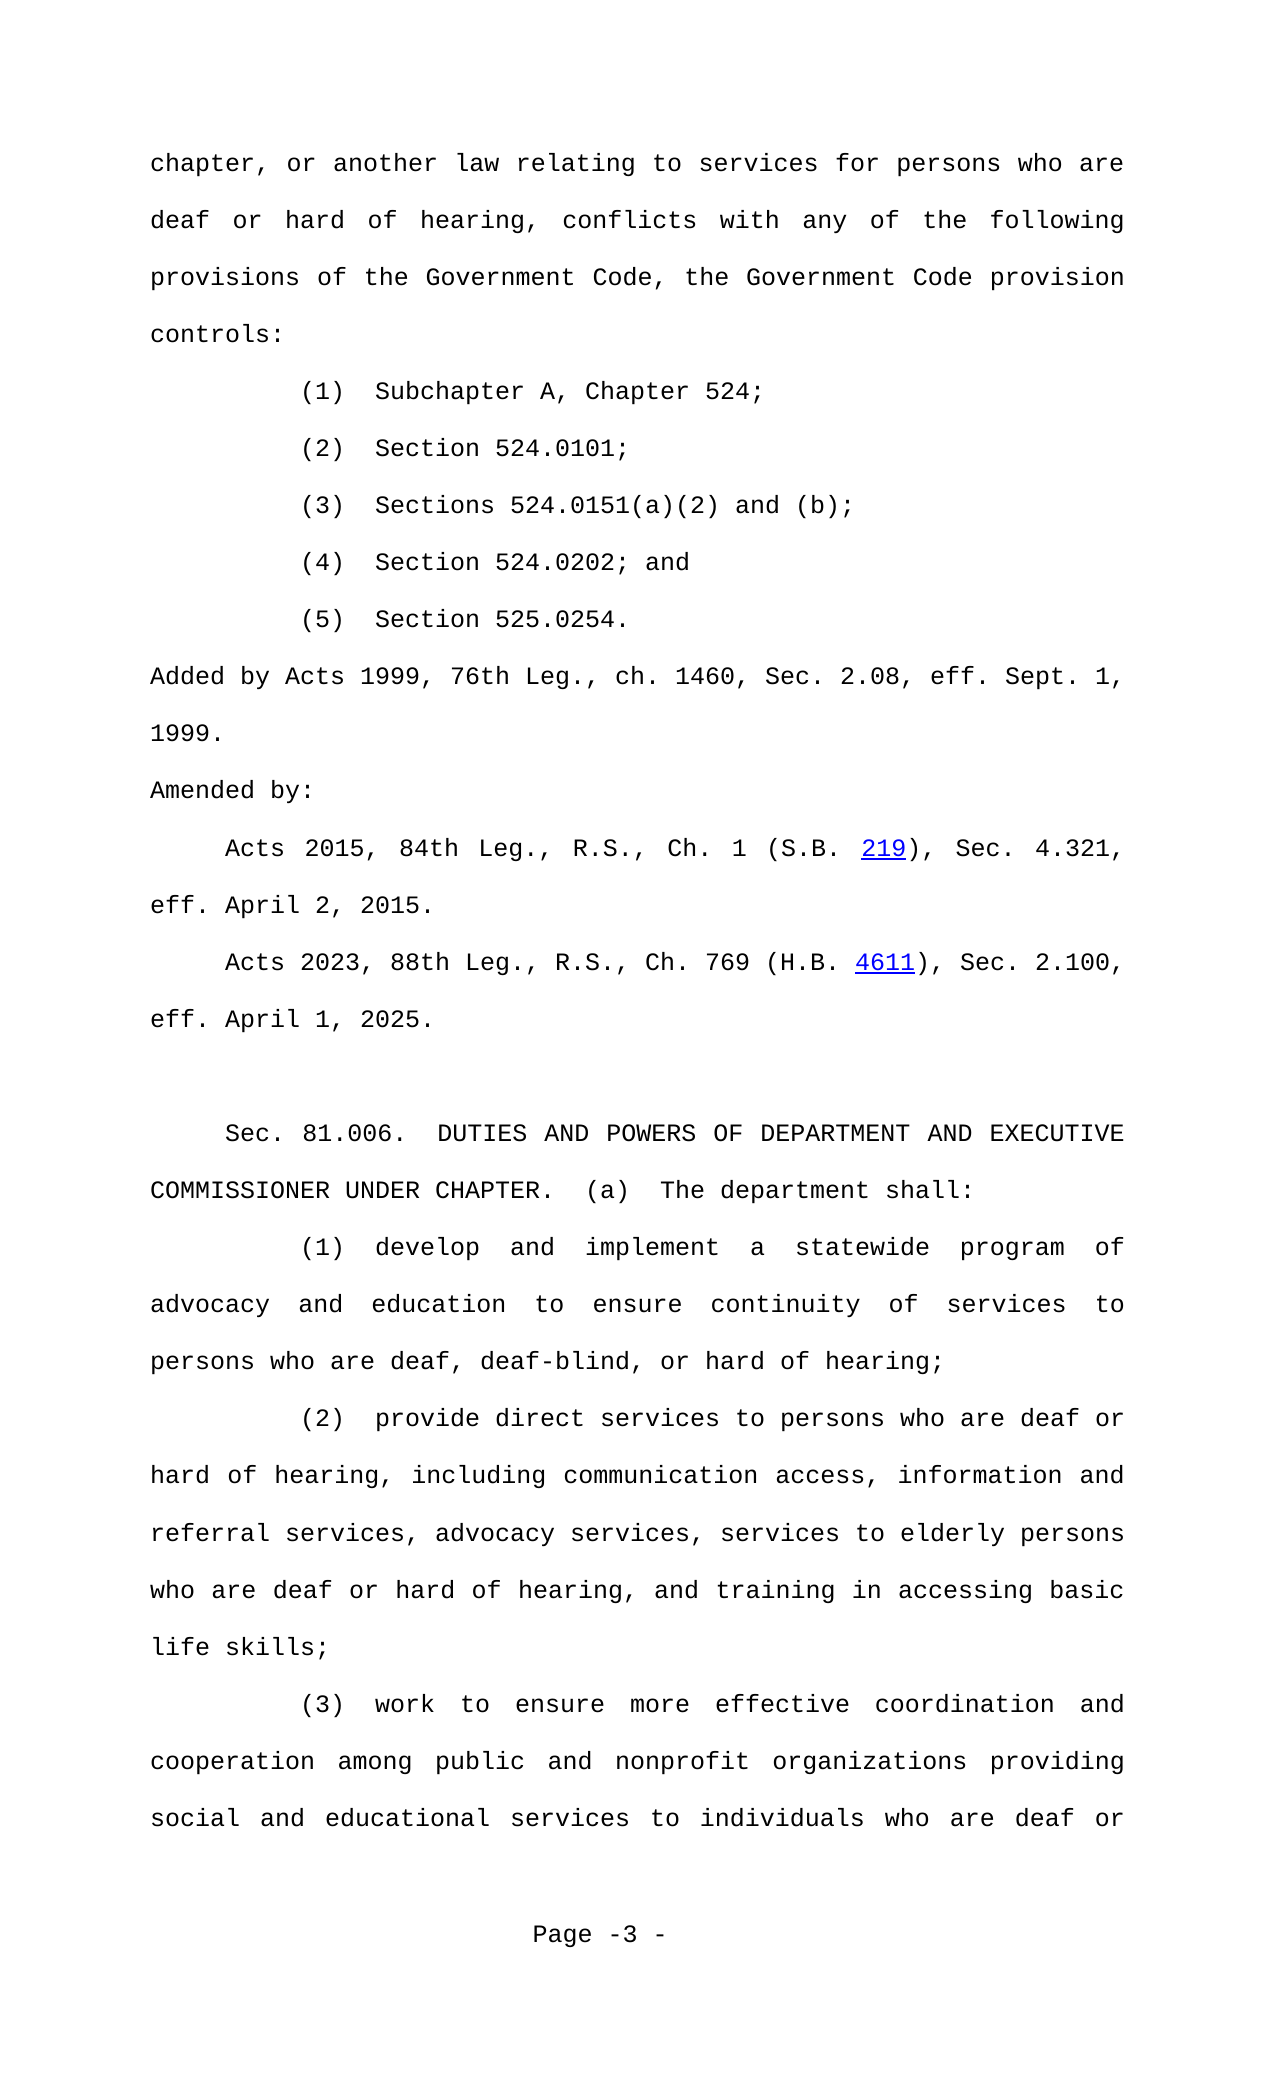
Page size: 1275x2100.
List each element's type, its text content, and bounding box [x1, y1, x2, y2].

text (5) Section 525.0254. [150, 607, 1125, 635]
text Sec. 81.006. DUTIES AND POWERS OF DEPARTMENT AND EXECUTIVE COMMISSIONER UNDER CHAPTER. (a) The department shall: [150, 1120, 1125, 1206]
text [150, 1691, 1125, 1834]
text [150, 150, 1125, 350]
text (3) Sections 524.0151(a)(2) and (b); [150, 492, 1125, 521]
text (4) Section 524.0202; and [150, 549, 1125, 578]
text (2) provide direct services to persons who are deaf or hard of hearing, including communication access, information and referral services, advocacy services, services to elderly persons who are deaf or hard of hearing, and training in accessing basic life skills; [150, 1406, 1125, 1663]
text (2) Section 524.0101; [150, 435, 1125, 464]
text Amended by: [150, 778, 1125, 806]
text Acts 2015, 84th Leg., R.S., Ch. 1 (S.B. 219), Sec. 4.321, eff. April 2, 2015. [150, 835, 1125, 921]
text Acts 2023, 88th Leg., R.S., Ch. 769 (H.B. 4611), Sec. 2.100, eff. April 1, 2025. [150, 949, 1125, 1035]
text Added by Acts 1999, 76th Leg., ch. 1460, Sec. 2.08, eff. Sept. 1, 1999. [150, 664, 1125, 749]
text (1) Subchapter A, Chapter 524; [150, 378, 1125, 407]
text (1) develop and implement a statewide program of advocacy and education to ensure continuity of services to persons who are deaf, deaf-blind, or hard of hearing; [150, 1234, 1125, 1377]
